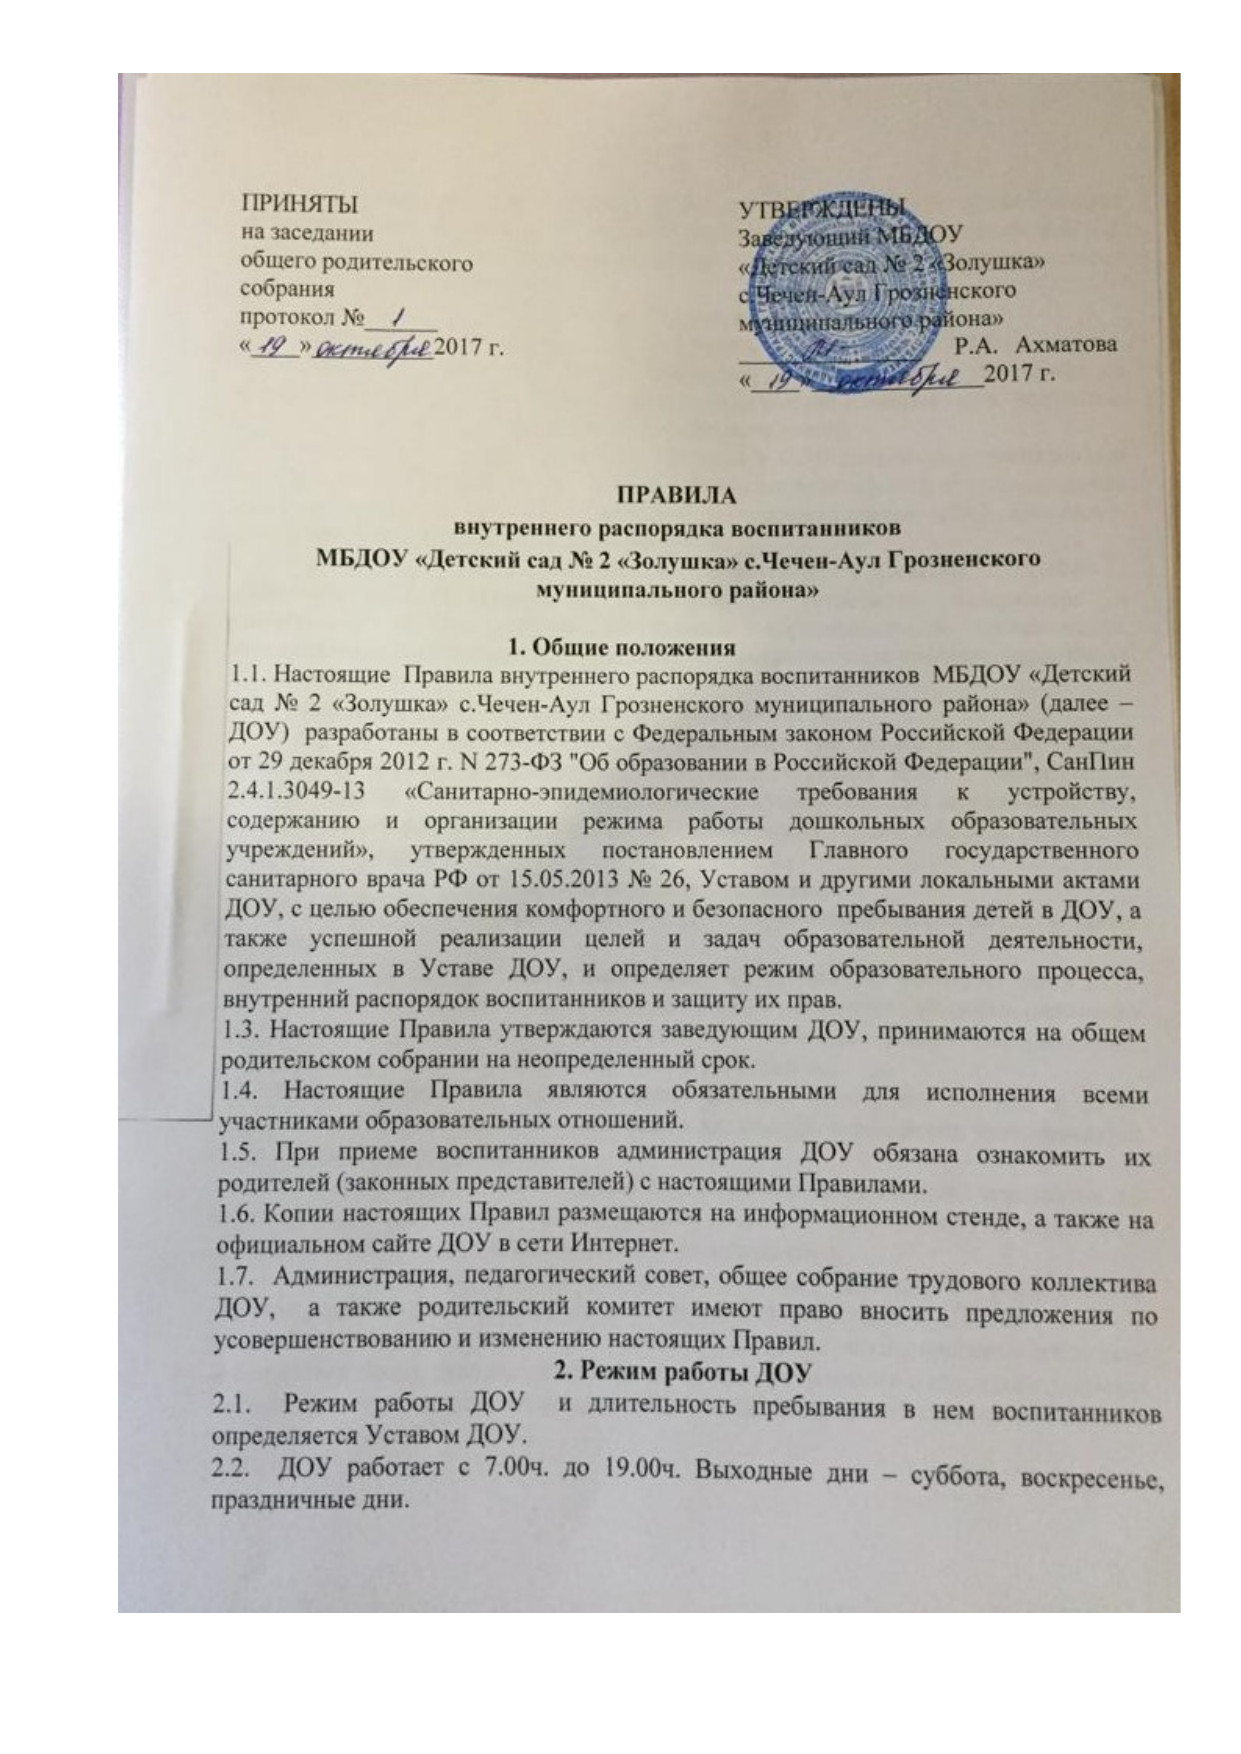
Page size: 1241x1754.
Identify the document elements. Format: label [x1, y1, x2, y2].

picture [118, 73, 1181, 1613]
